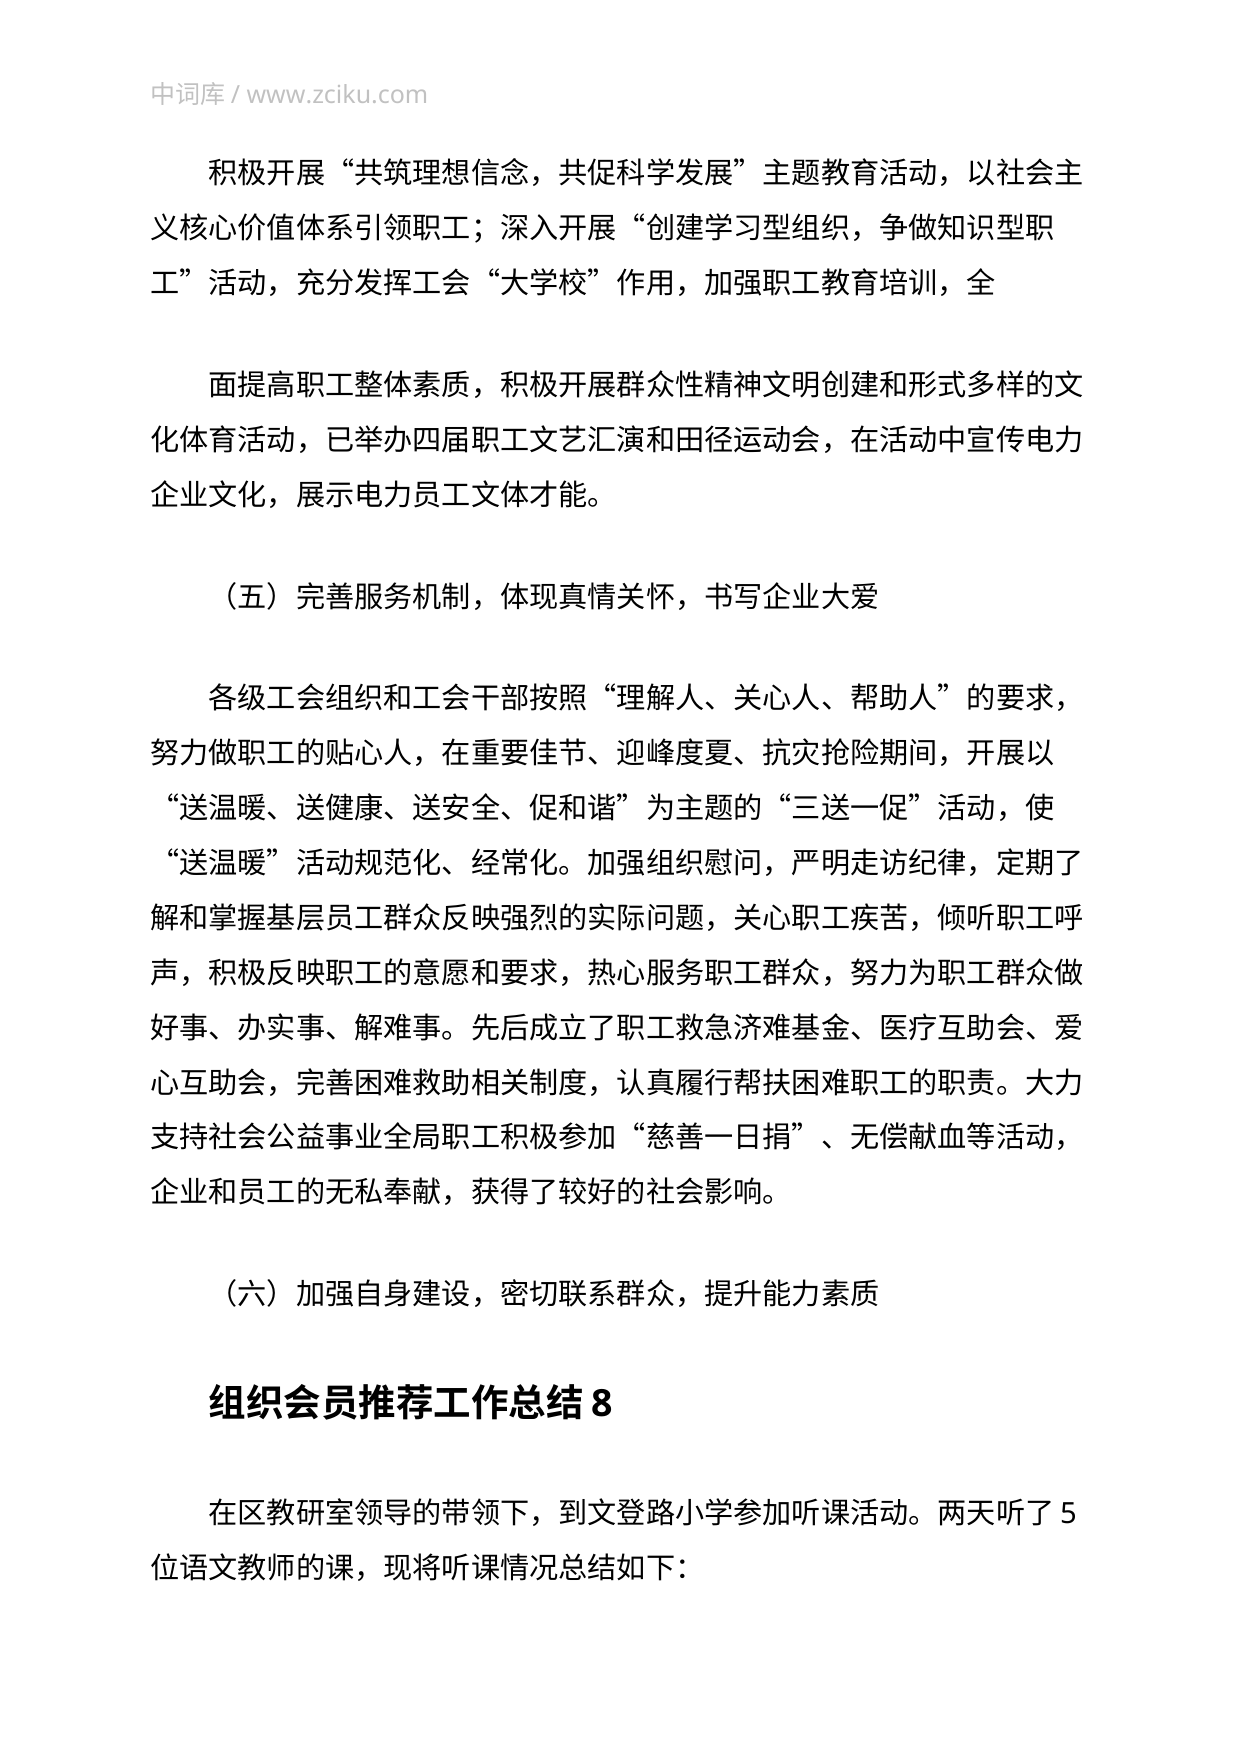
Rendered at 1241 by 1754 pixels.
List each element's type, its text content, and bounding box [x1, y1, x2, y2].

text （五）完善服务机制，体现真情关怀，书写企业大爱 [150, 573, 1090, 615]
text 组织会员推荐工作总结8 [150, 1372, 1090, 1427]
text 面提高职工整体素质，积极开展群众性精神文明创建和形式多样的文化体育活动，已举办四届职工文艺汇演和田径运动会，在活动中宣传电力企业文化，展示电力员工文体才能。 [150, 362, 1090, 514]
text 在区教研室领导的带领下，到文登路小学参加听课活动。两天听了5位语文教师的课，现将听课情况总结如下： [150, 1490, 1090, 1587]
text 各级工会组织和工会干部按照“理解人、关心人、帮助人”的要求，努力做职工的贴心人，在重要佳节、迎峰度夏、抗灾抢险期间，开展以“送温暖、送健康、送安全、促和谐”为主题的“三送一促”活动，使“送温暖”活动规范化、经常化。加强组织慰问，严明走访纪律，定期了解和掌握基层员工群众反映强烈的实际问题，关心职工疾苦，倾听职工呼声，积极反映职工的意愿和要求，热心服务职工群众，努力为职工群众做好事、办实事、解难事。先后成立了职工救急济难基金、医疗互助会、爱心互助会，完善困难救助相关制度，认真履行帮扶困难职工的职责。大力支持社会公益事业全局职工积极参加“慈善一日捐”、无偿献血等活动，企业和员工的无私奉献，获得了较好的社会影响。 [150, 675, 1090, 1211]
text （六）加强自身建设，密切联系群众，提升能力素质 [150, 1271, 1090, 1313]
text 积极开展“共筑理想信念，共促科学发展”主题教育活动，以社会主义核心价值体系引领职工；深入开展“创建学习型组织，争做知识型职工”活动，充分发挥工会“大学校”作用，加强职工教育培训，全 [150, 150, 1090, 302]
